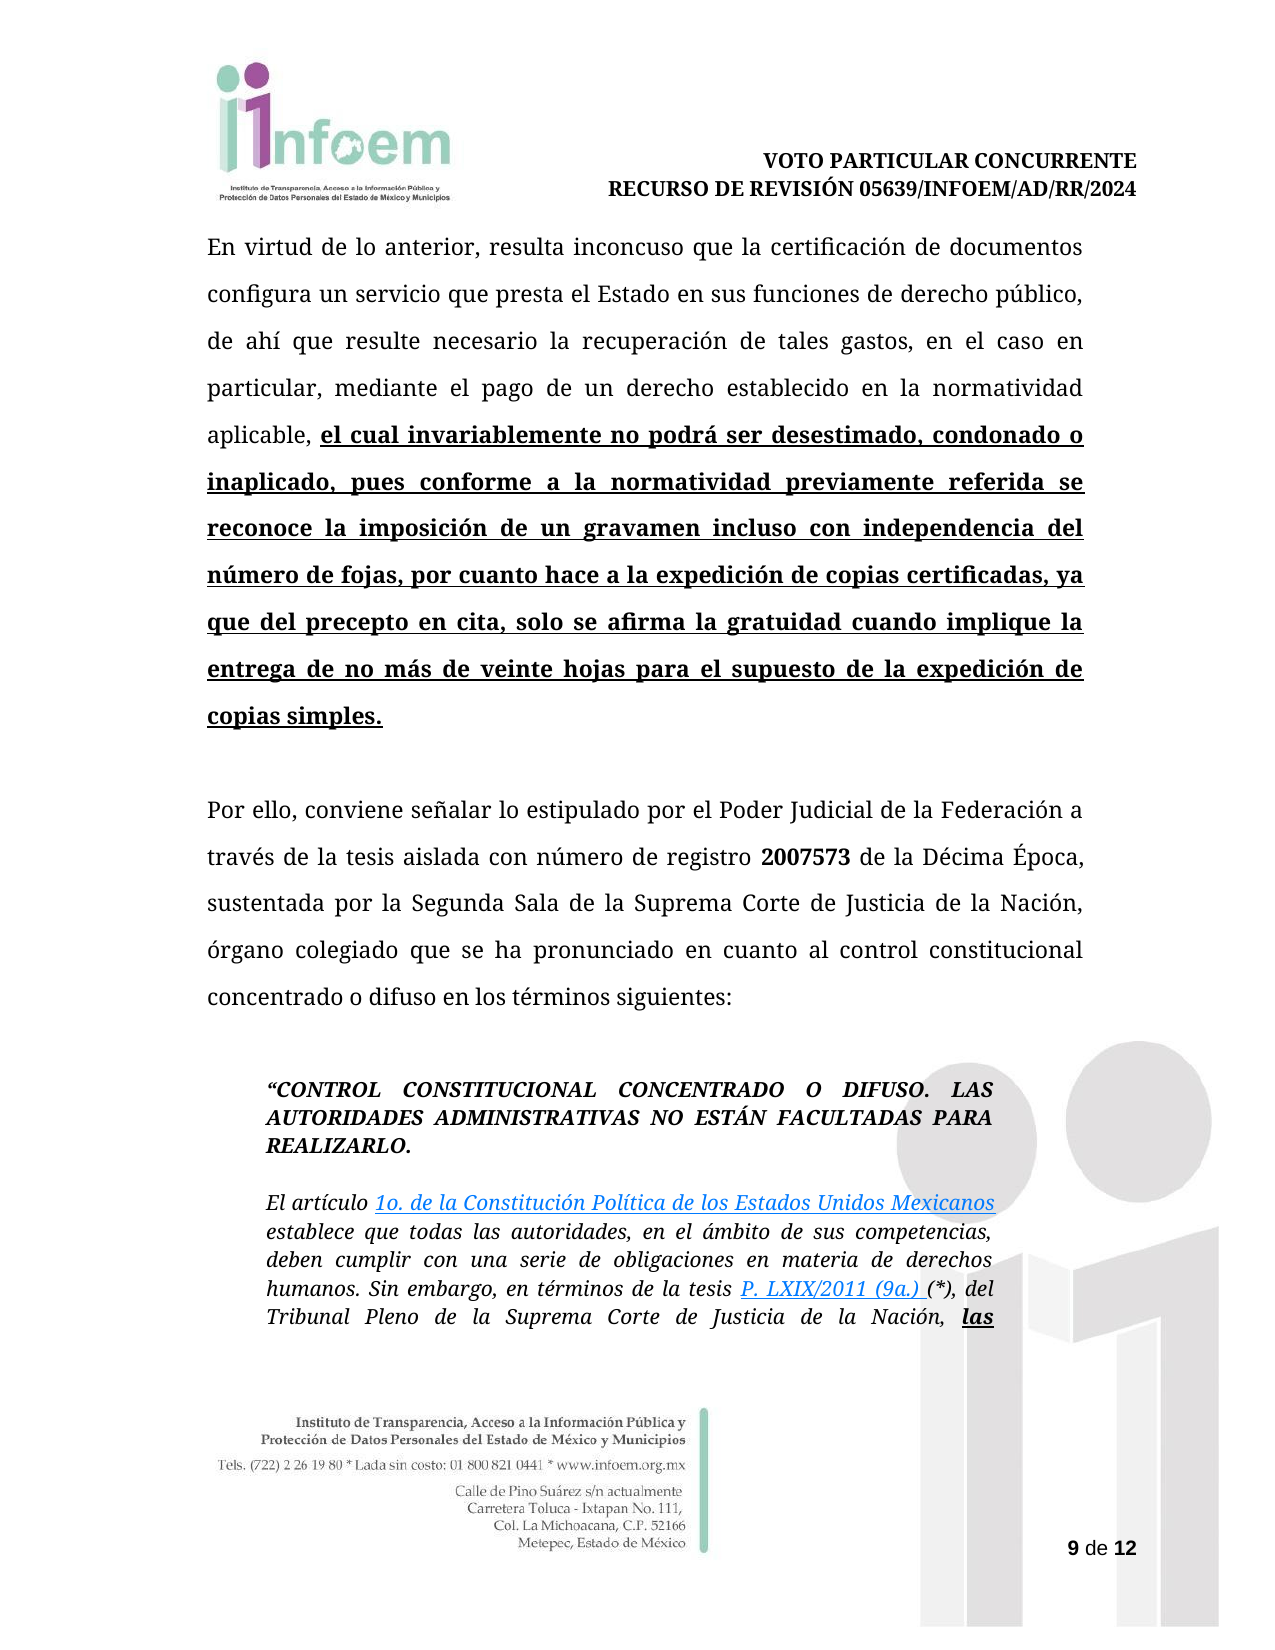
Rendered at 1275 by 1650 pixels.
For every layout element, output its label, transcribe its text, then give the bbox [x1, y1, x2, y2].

text En virtud de lo anterior, resulta inconcuso que la certificación de documentos configura un servicio que presta el Estado en sus funciones de derecho público, de ahí que resulte necesario la recuperación de tales gastos, en el caso en particular, mediante el pago de un derecho establecido en la normatividad aplicable, el cual invariablemente no podrá ser desestimado, condonado o inaplicado, pues conforme a la normatividad previamente referida se reconoce la imposición de un gravamen incluso con independencia del número de fojas, por cuanto hace a la expedición de copias certificadas, ya que del precepto en cita, solo se afirma la gratuidad cuando implique la entrega de no más de veinte hojas para el supuesto de la expedición de copias simples. [207, 231, 1084, 492]
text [266, 1188, 996, 1331]
picture [102, 2, 1275, 1627]
text “CONTROL CONSTITUCIONAL CONCENTRADO O DIFUSO. LAS AUTORIDADES ADMINISTRATIVAS NO ESTÁN FACULTADAS PARA REALIZARLO. [266, 1075, 996, 1160]
text Por ello, conviene señalar lo estipulado por el Poder Judicial de la Federación a través de la tesis aislada con número de registro 2007573 de la Décima Época, sustentada por la Segunda Sala de la Suprema Corte de Justicia de la Nación, órgano colegiado que se ha pronunciado en cuanto al control constitucional concentrado o difuso en los términos siguientes: [207, 793, 1084, 1012]
